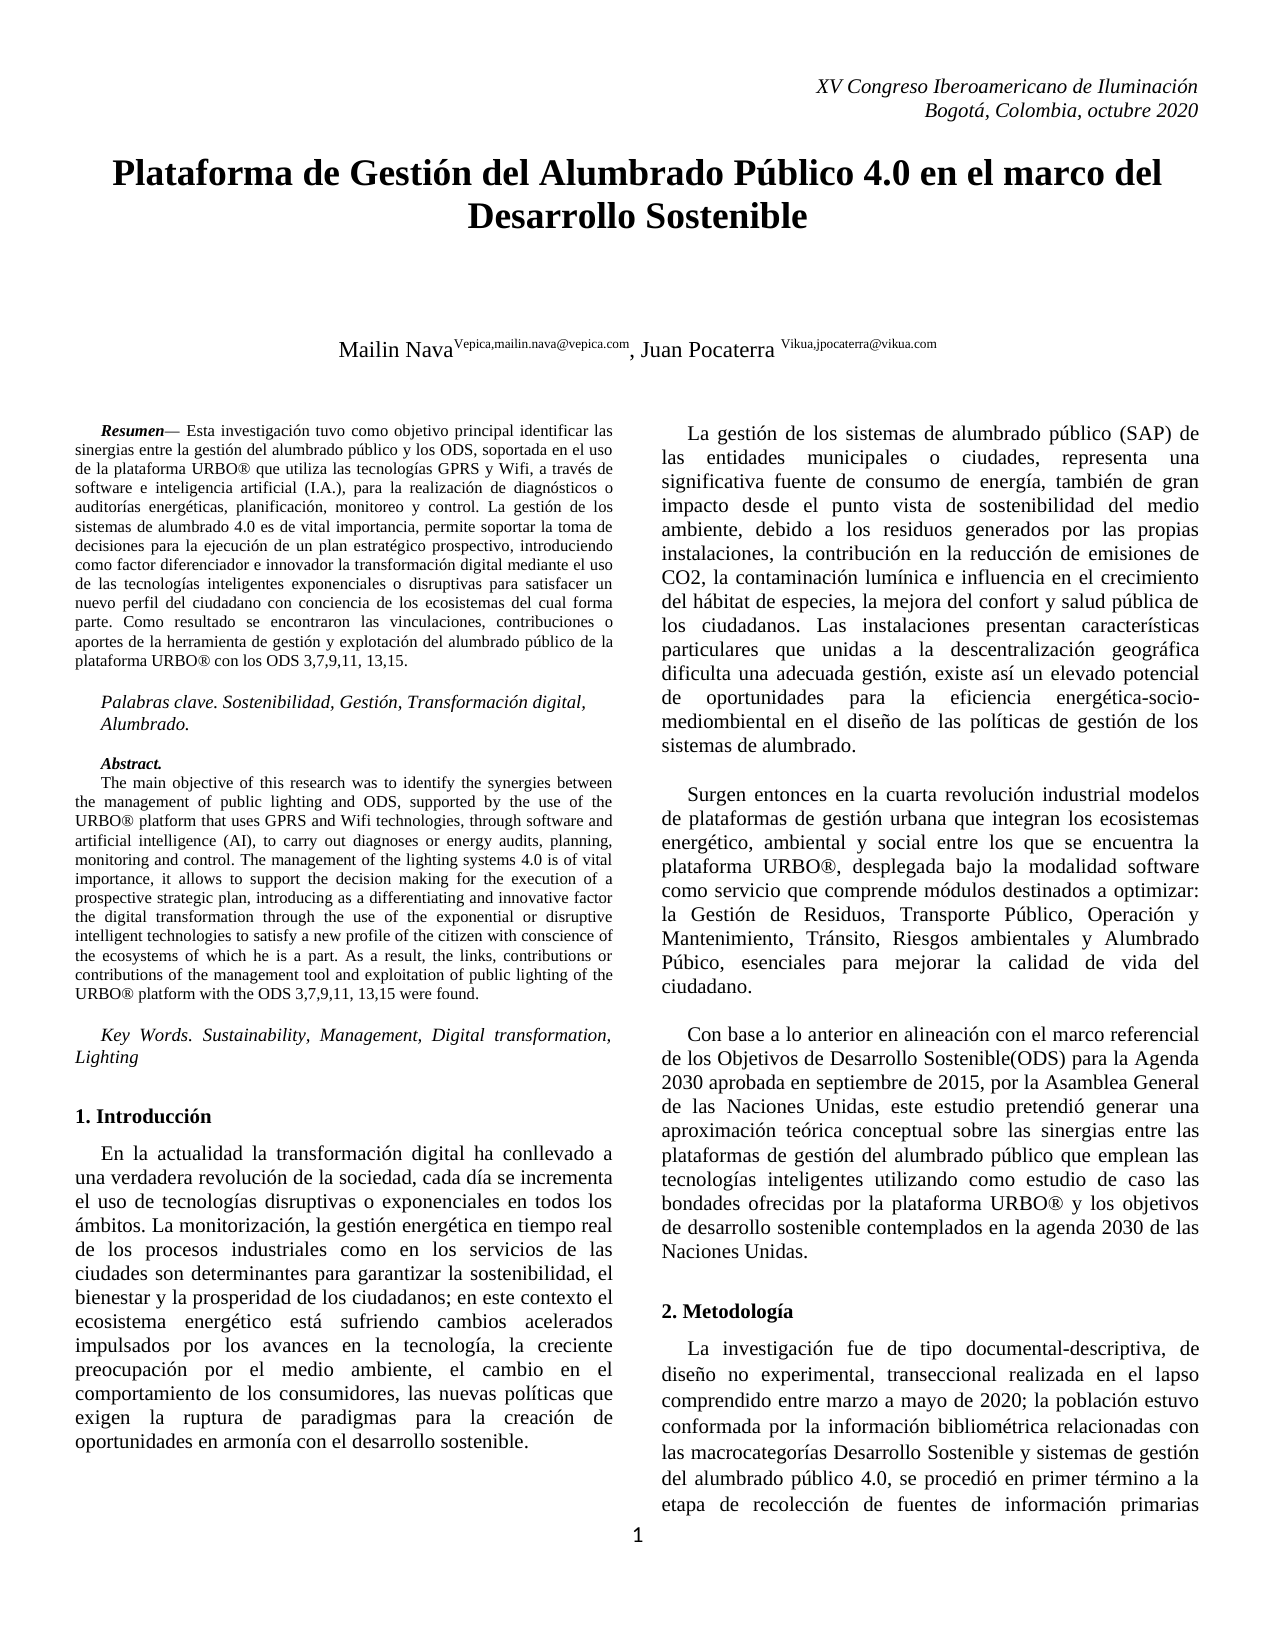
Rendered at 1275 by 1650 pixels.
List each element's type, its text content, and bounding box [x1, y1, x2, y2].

text En la actualidad la transformación digital ha conllevado a una verdadera revolución de la sociedad, cada día se incrementa el uso de tecnologías disruptivas o exponenciales en todos los ámbitos. La monitorización, la gestión energética en tiempo real de los procesos industriales como en los servicios de las ciudades son determinantes para garantizar la sostenibilidad, el bienestar y la prosperidad de los ciudadanos; en este contexto el ecosistema energético está sufriendo cambios acelerados impulsados por los avances en la tecnología, la creciente preocupación por el medio ambiente, el cambio en el comportamiento de los consumidores, las nuevas políticas que exigen la ruptura de paradigmas para la creación de oportunidades en armonía con el desarrollo sostenible. [75, 1141, 613, 1453]
text Mailin NavaVepica,mailin.nava@vepica.com, Juan Pocaterra Vikua,jpocaterra@vikua.com [75, 336, 1200, 362]
text Resumen— Esta investigación tuvo como objetivo principal identificar las sinergias entre la gestión del alumbrado público y los ODS, soportada en el uso de la plataforma URBO® que utiliza las tecnologías GPRS y Wifi, a través de software e inteligencia artificial (I.A.), para la realización de diagnósticos o auditorías energéticas, planificación, monitoreo y control. La gestión de los sistemas de alumbrado 4.0 es de vital importancia, permite soportar la toma de decisiones para la ejecución de un plan estratégico prospectivo, introduciendo como factor diferenciador e innovador la transformación digital mediante el uso de las tecnologías inteligentes exponenciales o disruptivas para satisfacer un nuevo perfil del ciudadano con conciencia de los ecosistemas del cual forma parte. Como resultado se encontraron las vinculaciones, contribuciones o aportes de la herramienta de gestión y explotación del alumbrado público de la plataforma URBO® con los ODS 3,7,9,11, 13,15. [75, 421, 613, 670]
text La gestión de los sistemas de alumbrado público (SAP) de las entidades municipales o ciudades, representa una significativa fuente de consumo de energía, también de gran impacto desde el punto vista de sostenibilidad del medio ambiente, debido a los residuos generados por las propias instalaciones, la contribución en la reducción de emisiones de CO2, la contaminación lumínica e influencia en el crecimiento del hábitat de especies, la mejora del confort y salud pública de los ciudadanos. Las instalaciones presentan características particulares que unidas a la descentralización geográfica dificulta una adecuada gestión, existe así un elevado potencial de oportunidades para la eficiencia energética-socio-mediombiental en el diseño de las políticas de gestión de los sistemas de alumbrado. [661, 421, 1200, 757]
subtitle 2. Metodología [661, 1299, 1200, 1323]
text The main objective of this research was to identify the synergies between the management of public lighting and ODS, supported by the use of the URBO® platform that uses GPRS and Wifi technologies, through software and artificial intelligence (AI), to carry out diagnoses or energy audits, planning, monitoring and control. The management of the lighting systems 4.0 is of vital importance, it allows to support the decision making for the execution of a prospective strategic plan, introducing as a differentiating and innovative factor the digital transformation through the use of the exponential or disruptive intelligent technologies to satisfy a new profile of the citizen with conscience of the ecosystems of which he is a part. As a result, the links, contributions or contributions of the management tool and exploitation of public lighting of the URBO® platform with the ODS 3,7,9,11, 13,15 were found. [75, 773, 613, 1003]
text Abstract. [75, 754, 613, 773]
text Key Words. Sustainability, Management, Digital transformation, Lighting [75, 1024, 613, 1067]
subtitle 1. Introducción [75, 1104, 613, 1128]
text Con base a lo anterior en alineación con el marco referencial de los Objetivos de Desarrollo Sostenible(ODS) para la Agenda 2030 aprobada en septiembre de 2015, por la Asamblea General de las Naciones Unidas, este estudio pretendió generar una aproximación teórica conceptual sobre las sinergias entre las plataformas de gestión del alumbrado público que emplean las tecnologías inteligentes utilizando como estudio de caso las bondades ofrecidas por la plataforma URBO® y los objetivos de desarrollo sostenible contemplados en la agenda 2030 de las Naciones Unidas. [661, 1022, 1200, 1263]
text Alumbrado. [75, 713, 613, 734]
text Surgen entonces en la cuarta revolución industrial modelos de plataformas de gestión urbana que integran los ecosistemas energético, ambiental y social entre los que se encuentra la plataforma URBO®, desplegada bajo la modalidad software como servicio que comprende módulos destinados a optimizar: la Gestión de Residuos, Transporte Público, Operación y Mantenimiento, Tránsito, Riesgos ambientales y Alumbrado Púbico, esenciales para mejorar la calidad de vida del ciudadano. [661, 782, 1200, 998]
text Palabras clave. Sostenibilidad, Gestión, Transformación digital, [75, 691, 613, 713]
title Plataforma de Gestión del Alumbrado Público 4.0 en el marco del Desarrollo Sostenible [75, 150, 1200, 236]
